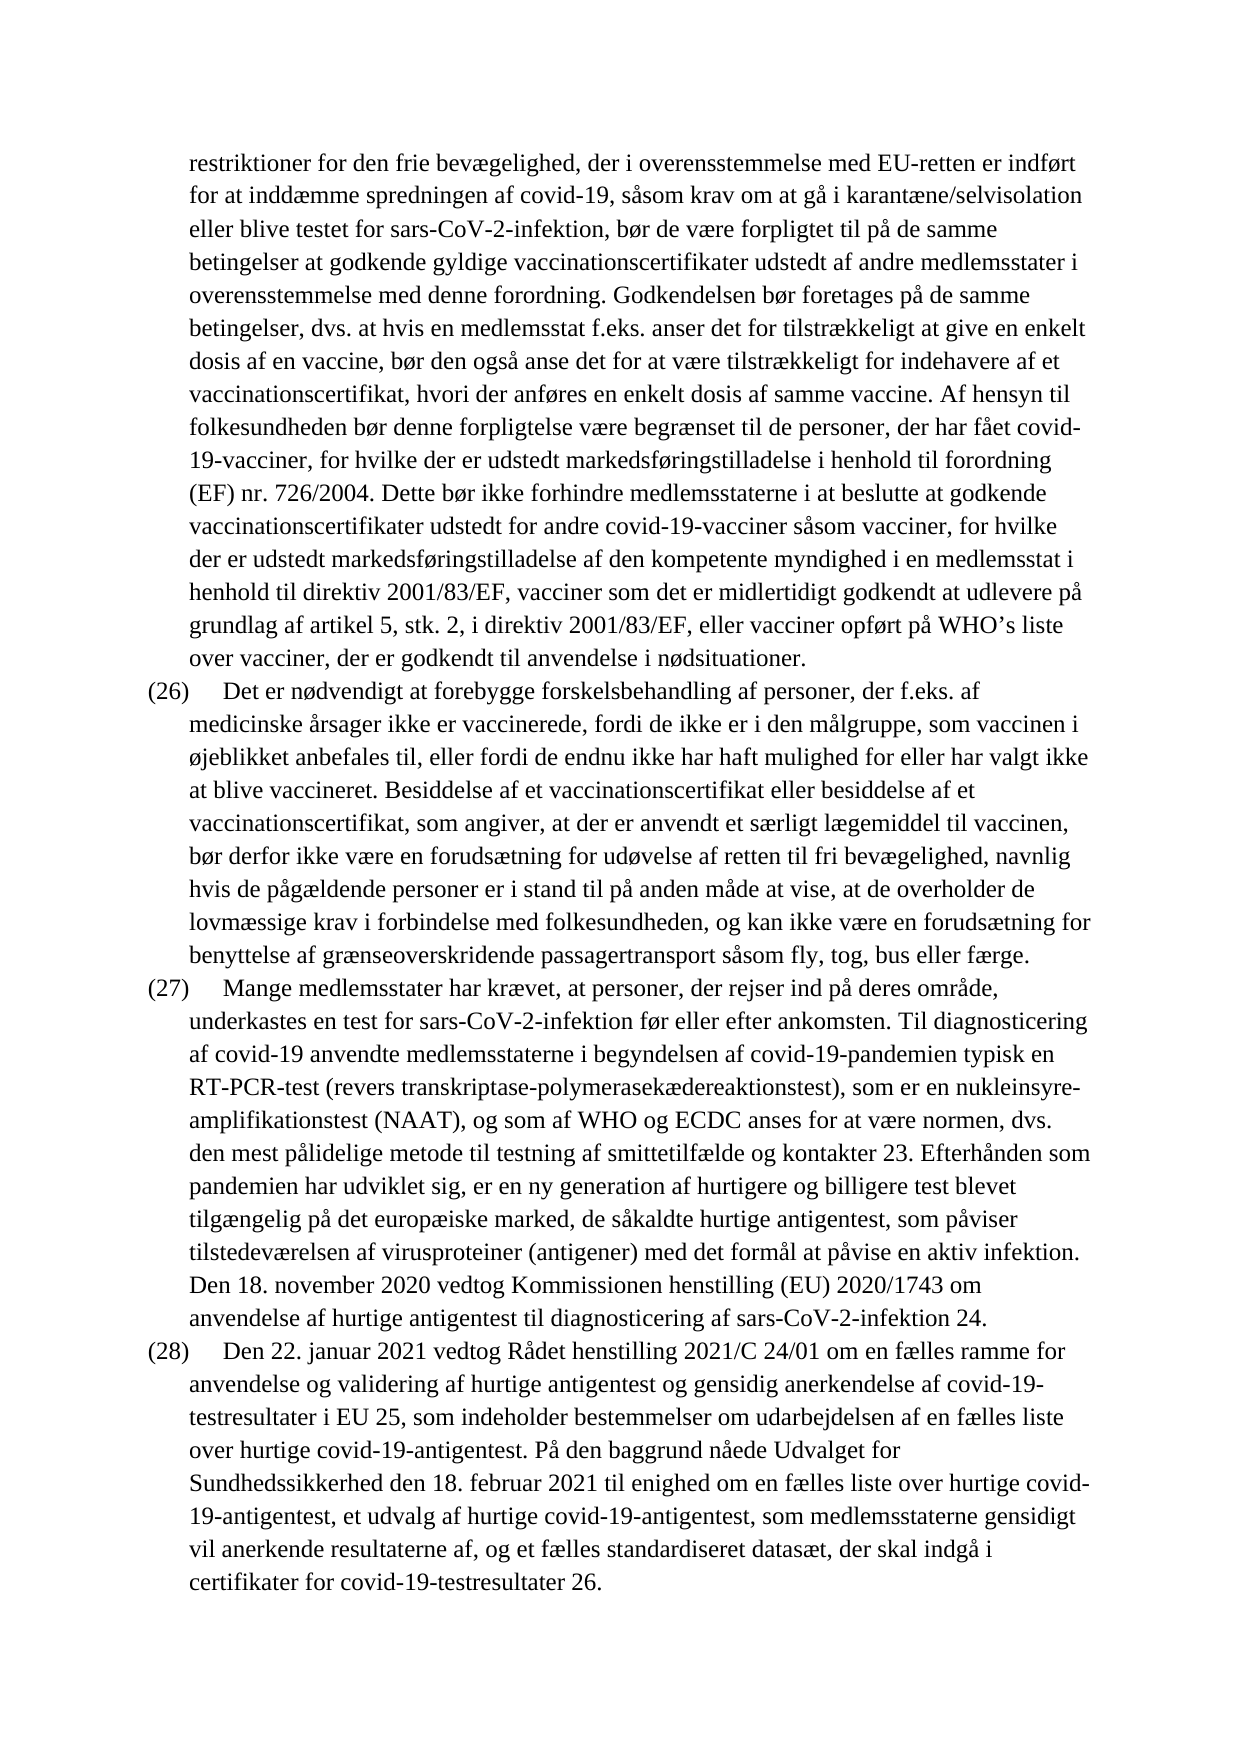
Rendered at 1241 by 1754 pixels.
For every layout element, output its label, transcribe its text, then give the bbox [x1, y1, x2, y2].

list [148, 148, 1093, 672]
list (28) Den 22. januar 2021 vedtog Rådet henstilling 2021/C 24/01 om en fælles ramme for anvendelse og validering af hurtige antigentest og gensidig anerkendelse af covid-19-testresultater i EU 25, som indeholder bestemmelser om udarbejdelsen af en fælles liste over hurtige covid-19-antigentest. På den baggrund nåede Udvalget for Sundhedssikkerhed den 18. februar 2021 til enighed om en fælles liste over hurtige covid-19-antigentest, et udvalg af hurtige covid-19-antigentest, som medlemsstaterne gensidigt vil anerkende resultaterne af, og et fælles standardiseret datasæt, der skal indgå i certifikater for covid-19-testresultater 26. [148, 1336, 1093, 1596]
list (26) Det er nødvendigt at forebygge forskelsbehandling af personer, der f.eks. af medicinske årsager ikke er vaccinerede, fordi de ikke er i den målgruppe, som vaccinen i øjeblikket anbefales til, eller fordi de endnu ikke har haft mulighed for eller har valgt ikke at blive vaccineret. Besiddelse af et vaccinationscertifikat eller besiddelse af et vaccinationscertifikat, som angiver, at der er anvendt et særligt lægemiddel til vaccinen, bør derfor ikke være en forudsætning for udøvelse af retten til fri bevægelighed, navnlig hvis de pågældende personer er i stand til på anden måde at vise, at de overholder de lovmæssige krav i forbindelse med folkesundheden, og kan ikke være en forudsætning for benyttelse af grænseoverskridende passagertransport såsom fly, tog, bus eller færge. [148, 676, 1093, 969]
list (27) Mange medlemsstater har krævet, at personer, der rejser ind på deres område, underkastes en test for sars-CoV-2-infektion før eller efter ankomsten. Til diagnosticering af covid-19 anvendte medlemsstaterne i begyndelsen af covid-19-pandemien typisk en RT-PCR-test (revers transkriptase-polymerasekædereaktionstest), som er en nukleinsyre-amplifikationstest (NAAT), og som af WHO og ECDC anses for at være normen, dvs. den mest pålidelige metode til testning af smittetilfælde og kontakter 23. Efterhånden som pandemien har udviklet sig, er en ny generation af hurtigere og billigere test blevet tilgængelig på det europæiske marked, de såkaldte hurtige antigentest, som påviser tilstedeværelsen af virusproteiner (antigener) med det formål at påvise en aktiv infektion. Den 18. november 2020 vedtog Kommissionen henstilling (EU) 2020/1743 om anvendelse af hurtige antigentest til diagnosticering af sars-CoV-2-infektion 24. [148, 973, 1093, 1332]
